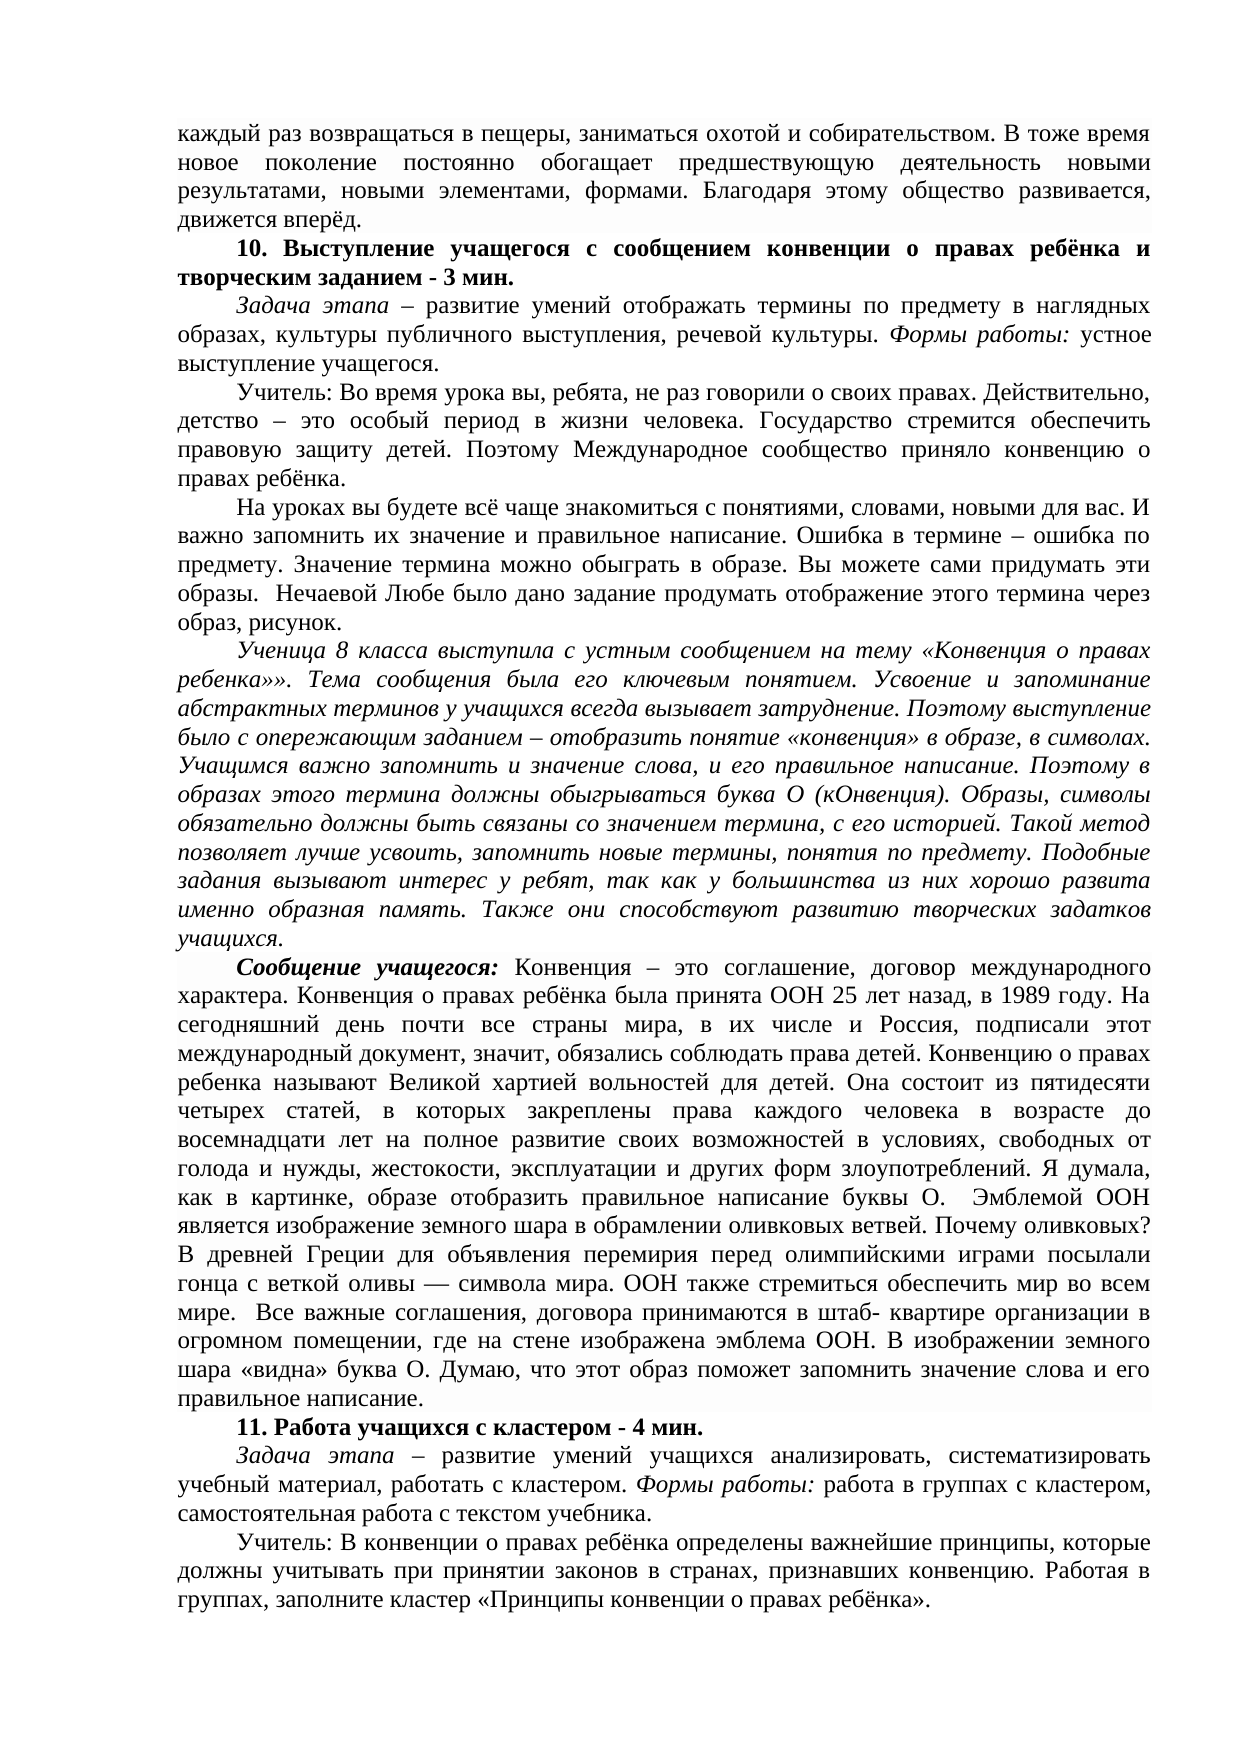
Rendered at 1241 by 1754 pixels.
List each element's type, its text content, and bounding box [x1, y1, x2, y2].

text Задача этапа – развитие умений отображать термины по предмету в наглядных образах, культуры публичного выступления, речевой культуры. Формы работы: устное выступление учащегося. [177, 291, 1152, 377]
text Сообщение учащегося: Конвенция – это соглашение, договор международного характера. Конвенция о правах ребёнка была принята ООН 25 лет назад, в 1989 году. На сегодняшний день почти все страны мира, в их числе и Россия, подписали этот международный документ, значит, обязались соблюдать права детей. Конвенцию о правах ребенка называют Великой хартией вольностей для детей. Она состоит из пятидесяти четырех статей, в которых закреплены права каждого человека в возрасте до восемнадцати лет на полное развитие своих возможностей в условиях, свободных от голода и нужды, жестокости, эксплуатации и других форм злоупотреблений. Я думала, как в картинке, образе отобразить правильное написание буквы О. Эмблемой ООН является изображение земного шара в обрамлении оливковых ветвей. Почему оливковых? В древней Греции для объявления перемирия перед олимпийскими играми посылали гонца с веткой оливы — символа мира. ООН также стремиться обеспечить мир во всем мире. Все важные соглашения, договора принимаются в штаб- квартире организации в огромном помещении, где на стене изображена эмблема ООН. В изображении земного шара «видна» буква О. Думаю, что этот образ поможет запомнить значение слова и его правильное написание. [177, 952, 1152, 1412]
text Ученица 8 класса выступила с устным сообщением на тему «Конвенция о правах ребенка»». Тема сообщения была его ключевым понятием. Усвоение и запоминание абстрактных терминов у учащихся всегда вызывает затруднение. Поэтому выступление было с опережающим заданием – отобразить понятие «конвенция» в образе, в символах. Учащимся важно запомнить и значение слова, и его правильное написание. Поэтому в образах этого термина должны обыгрываться буква О (кОнвенция). Образы, символы обязательно должны быть связаны со значением термина, с его историей. Такой метод позволяет лучше усвоить, запомнить новые термины, понятия по предмету. Подобные задания вызывают интерес у ребят, так как у большинства из них хорошо развита именно образная память. Также они способствуют развитию творческих задатков учащихся. [177, 636, 1152, 952]
text 10. Выступление учащегося с сообщением конвенции о правах ребёнка и творческим заданием - 3 мин. [177, 233, 1152, 291]
text 11. Работа учащихся с кластером - 4 мин. [177, 1412, 1152, 1441]
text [177, 118, 1152, 233]
text На уроках вы будете всё чаще знакомиться с понятиями, словами, новыми для вас. И важно запомнить их значение и правильное написание. Ошибка в термине – ошибка по предмету. Значение термина можно обыграть в образе. Вы можете сами придумать эти образы. Нечаевой Любе было дано задание продумать отображение этого термина через образ, рисунок. [177, 492, 1152, 636]
text Учитель: Во время урока вы, ребята, не раз говорили о своих правах. Действительно, детство – это особый период в жизни человека. Государство стремится обеспечить правовую защиту детей. Поэтому Международное сообщество приняло конвенцию о правах ребёнка. [177, 377, 1152, 492]
text Задача этапа – развитие умений учащихся анализировать, систематизировать учебный материал, работать с кластером. Формы работы: работа в группах с кластером, самостоятельная работа с текстом учебника. [177, 1441, 1152, 1527]
text Учитель: В конвенции о правах ребёнка определены важнейшие принципы, которые должны учитывать при принятии законов в странах, признавших конвенцию. Работая в группах, заполните кластер «Принципы конвенции о правах ребёнка». [177, 1527, 1152, 1613]
